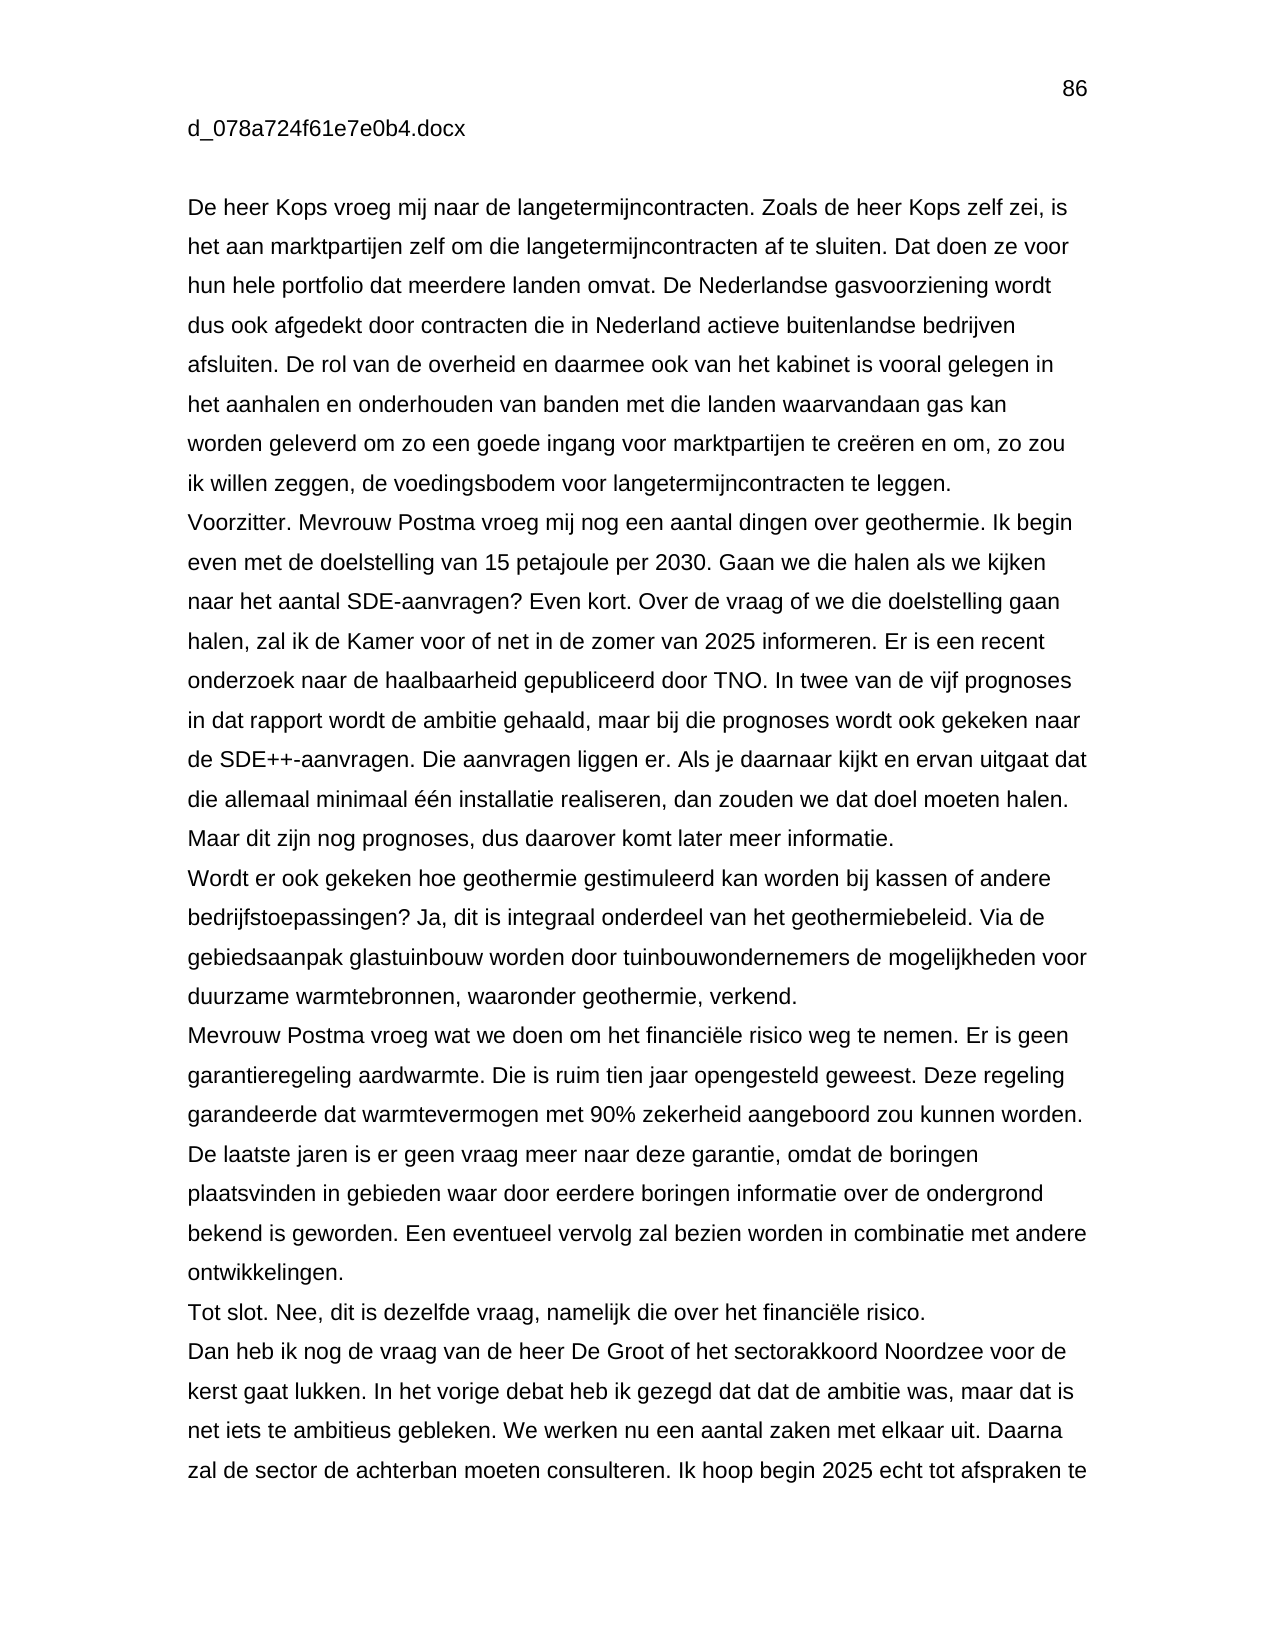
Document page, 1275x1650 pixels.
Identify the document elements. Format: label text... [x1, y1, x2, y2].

text Wordt er ook gekeken hoe geothermie gestimuleerd kan worden bij kassen of andere bedrijfstoepassingen? Ja, dit is integraal onderdeel van het geothermiebeleid. Via de gebiedsaanpak glastuinbouw worden door tuinbouwondernemers de mogelijkheden voor duurzame warmtebronnen, waaronder geothermie, verkend. [187, 864, 1087, 1009]
text Mevrouw Postma vroeg wat we doen om het financiële risico weg te nemen. Er is geen garantieregeling aardwarmte. Die is ruim tien jaar opengesteld geweest. Deze regeling garandeerde dat warmtevermogen met 90% zekerheid aangeboord zou kunnen worden. De laatste jaren is er geen vraag meer naar deze garantie, omdat de boringen plaatsvinden in gebieden waar door eerdere boringen informatie over de ondergrond bekend is geworden. Een eventueel vervolg zal bezien worden in combinatie met andere ontwikkelingen. [187, 1022, 1087, 1286]
text De heer Kops vroeg mij naar de langetermijncontracten. Zoals de heer Kops zelf zei, is het aan marktpartijen zelf om die langetermijncontracten af te sluiten. Dat doen ze voor hun hele portfolio dat meerdere landen omvat. De Nederlandse gasvoorziening wordt dus ook afgedekt door contracten die in Nederland actieve buitenlandse bedrijven afsluiten. De rol van de overheid en daarmee ook van het kabinet is vooral gelegen in het aanhalen en onderhouden van banden met die landen waarvandaan gas kan worden geleverd om zo een goede ingang voor marktpartijen te creëren en om, zo zou ik willen zeggen, de voedingsbodem voor langetermijncontracten te leggen. [187, 193, 1087, 496]
text Voorzitter. Mevrouw Postma vroeg mij nog een aantal dingen over geothermie. Ik begin even met de doelstelling van 15 petajoule per 2030. Gaan we die halen als we kijken naar het aantal SDE-aanvragen? Even kort. Over de vraag of we die doelstelling gaan halen, zal ik de Kamer voor of net in de zomer van 2025 informeren. Er is een recent onderzoek naar de haalbaarheid gepubliceerd door TNO. In twee van de vijf prognoses in dat rapport wordt de ambitie gehaald, maar bij die prognoses wordt ook gekeken naar de SDE++-aanvragen. Die aanvragen liggen er. Als je daarnaar kijkt en ervan uitgaat dat die allemaal minimaal één installatie realiseren, dan zouden we dat doel moeten halen. Maar dit zijn nog prognoses, dus daarover komt later meer informatie. [187, 509, 1087, 851]
text Tot slot. Nee, dit is dezelfde vraag, namelijk die over het financiële risico. [187, 1299, 1087, 1325]
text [187, 1338, 1087, 1483]
